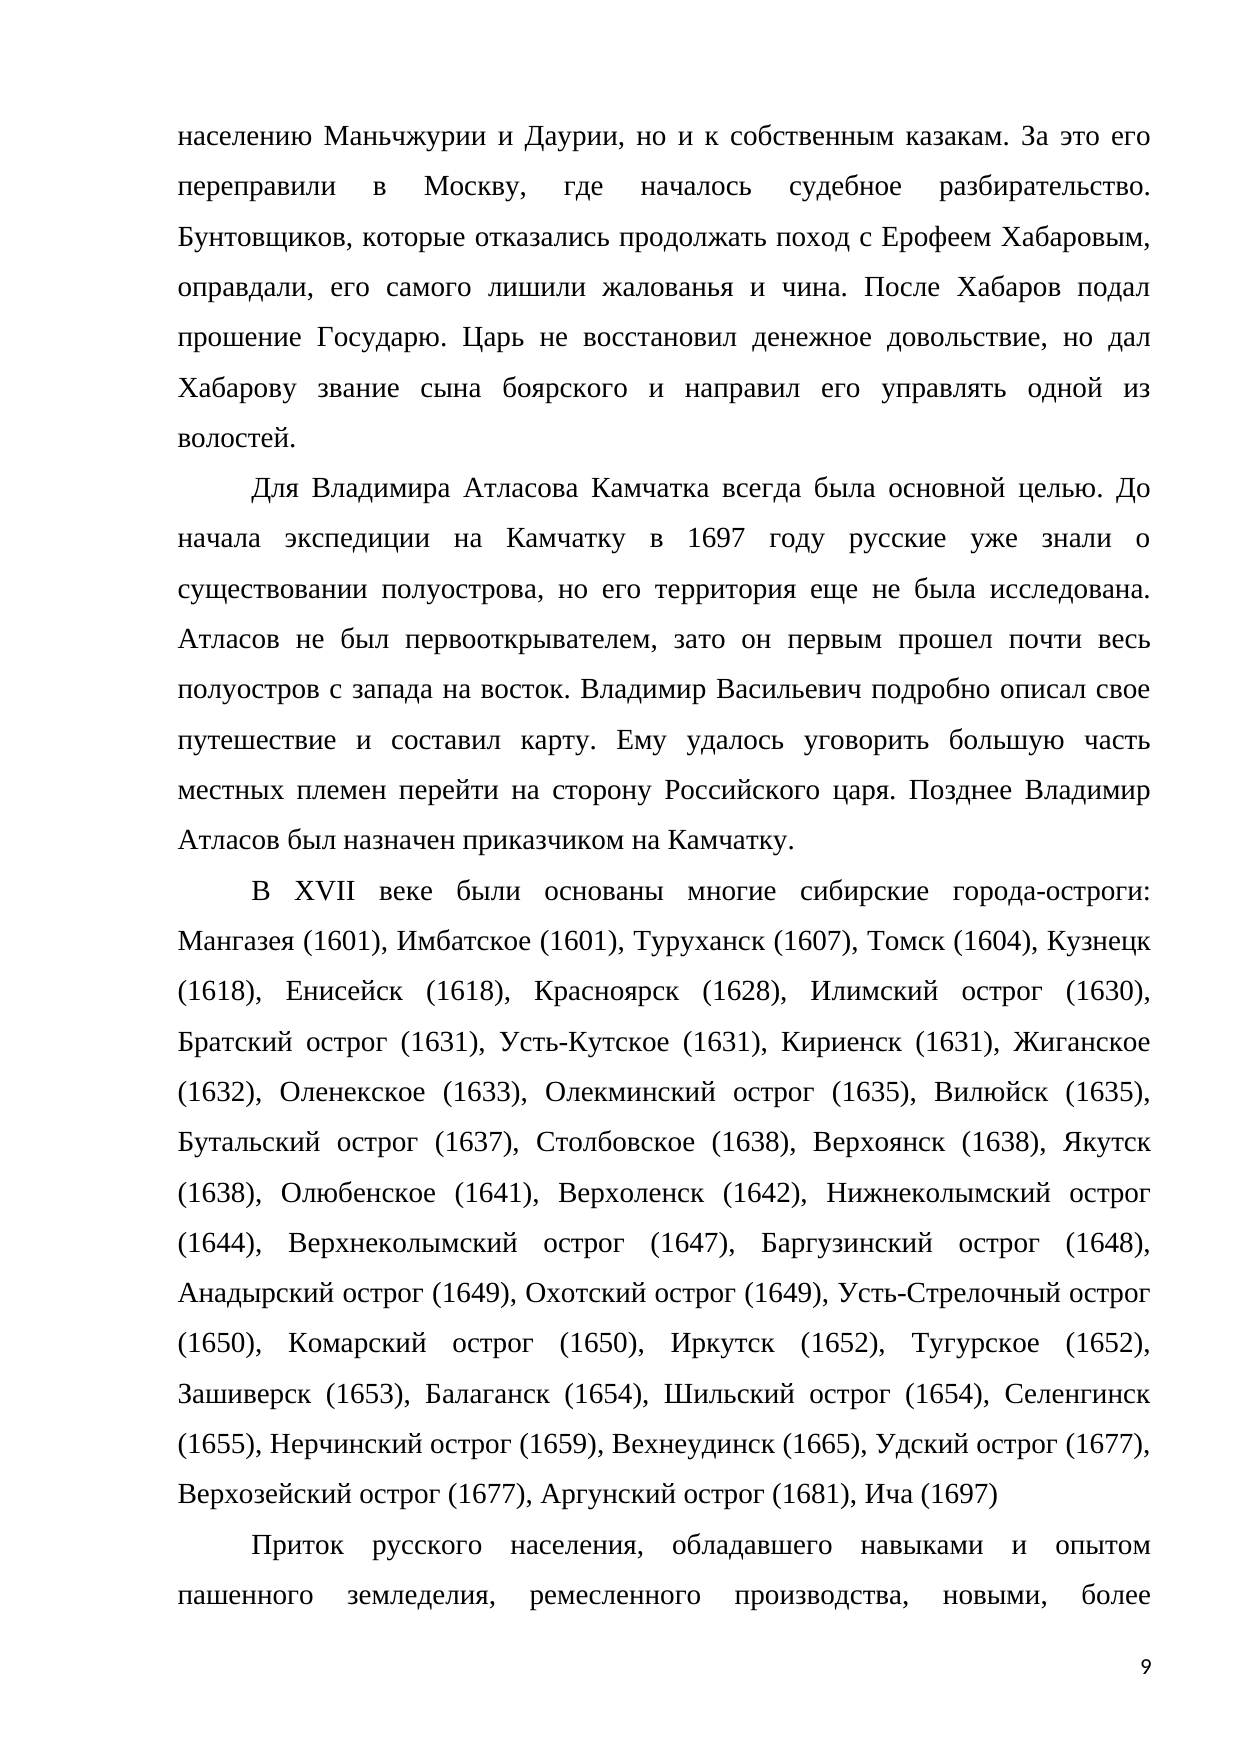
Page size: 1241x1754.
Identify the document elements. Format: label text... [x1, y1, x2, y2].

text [177, 1527, 1152, 1611]
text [177, 118, 1152, 453]
text Для Владимира Атласова Камчатка всегда была основной целью. До начала экспедиции на Камчатку в 1697 году русские уже знали о существовании полуострова, но его территория еще не была исследована. Атласов не был первооткрывателем, зато он первым прошел почти весь полуостров с запада на восток. Владимир Васильевич подробно описал свое путешествие и составил карту. Ему удалось уговорить большую часть местных племен перейти на сторону Российского царя. Позднее Владимир Атласов был назначен приказчиком на Камчатку. [177, 470, 1152, 856]
text В XVII веке были основаны многие сибирские города-остроги: Мангазея (1601), Имбатское (1601), Туруханск (1607), Томск (1604), Кузнецк (1618), Енисейск (1618), Красноярск (1628), Илимский острог (1630), Братский острог (1631), Усть-Кутское (1631), Кириенск (1631), Жиганское (1632), Оленекское (1633), Олекминский острог (1635), Вилюйск (1635), Бутальский острог (1637), Столбовское (1638), Верхоянск (1638), Якутск (1638), Олюбенское (1641), Верхоленск (1642), Нижнеколымский острог (1644), Верхнеколымский острог (1647), Баргузинский острог (1648), Анадырский острог (1649), Охотский острог (1649), Усть-Стрелочный острог (1650), Комарский острог (1650), Иркутск (1652), Тугурское (1652), Зашиверск (1653), Балаганск (1654), Шильский острог (1654), Селенгинск (1655), Нерчинский острог (1659), Вехнеудинск (1665), Удский острог (1677), Верхозейский острог (1677), Аргунский острог (1681), Ича (1697) [177, 873, 1152, 1510]
